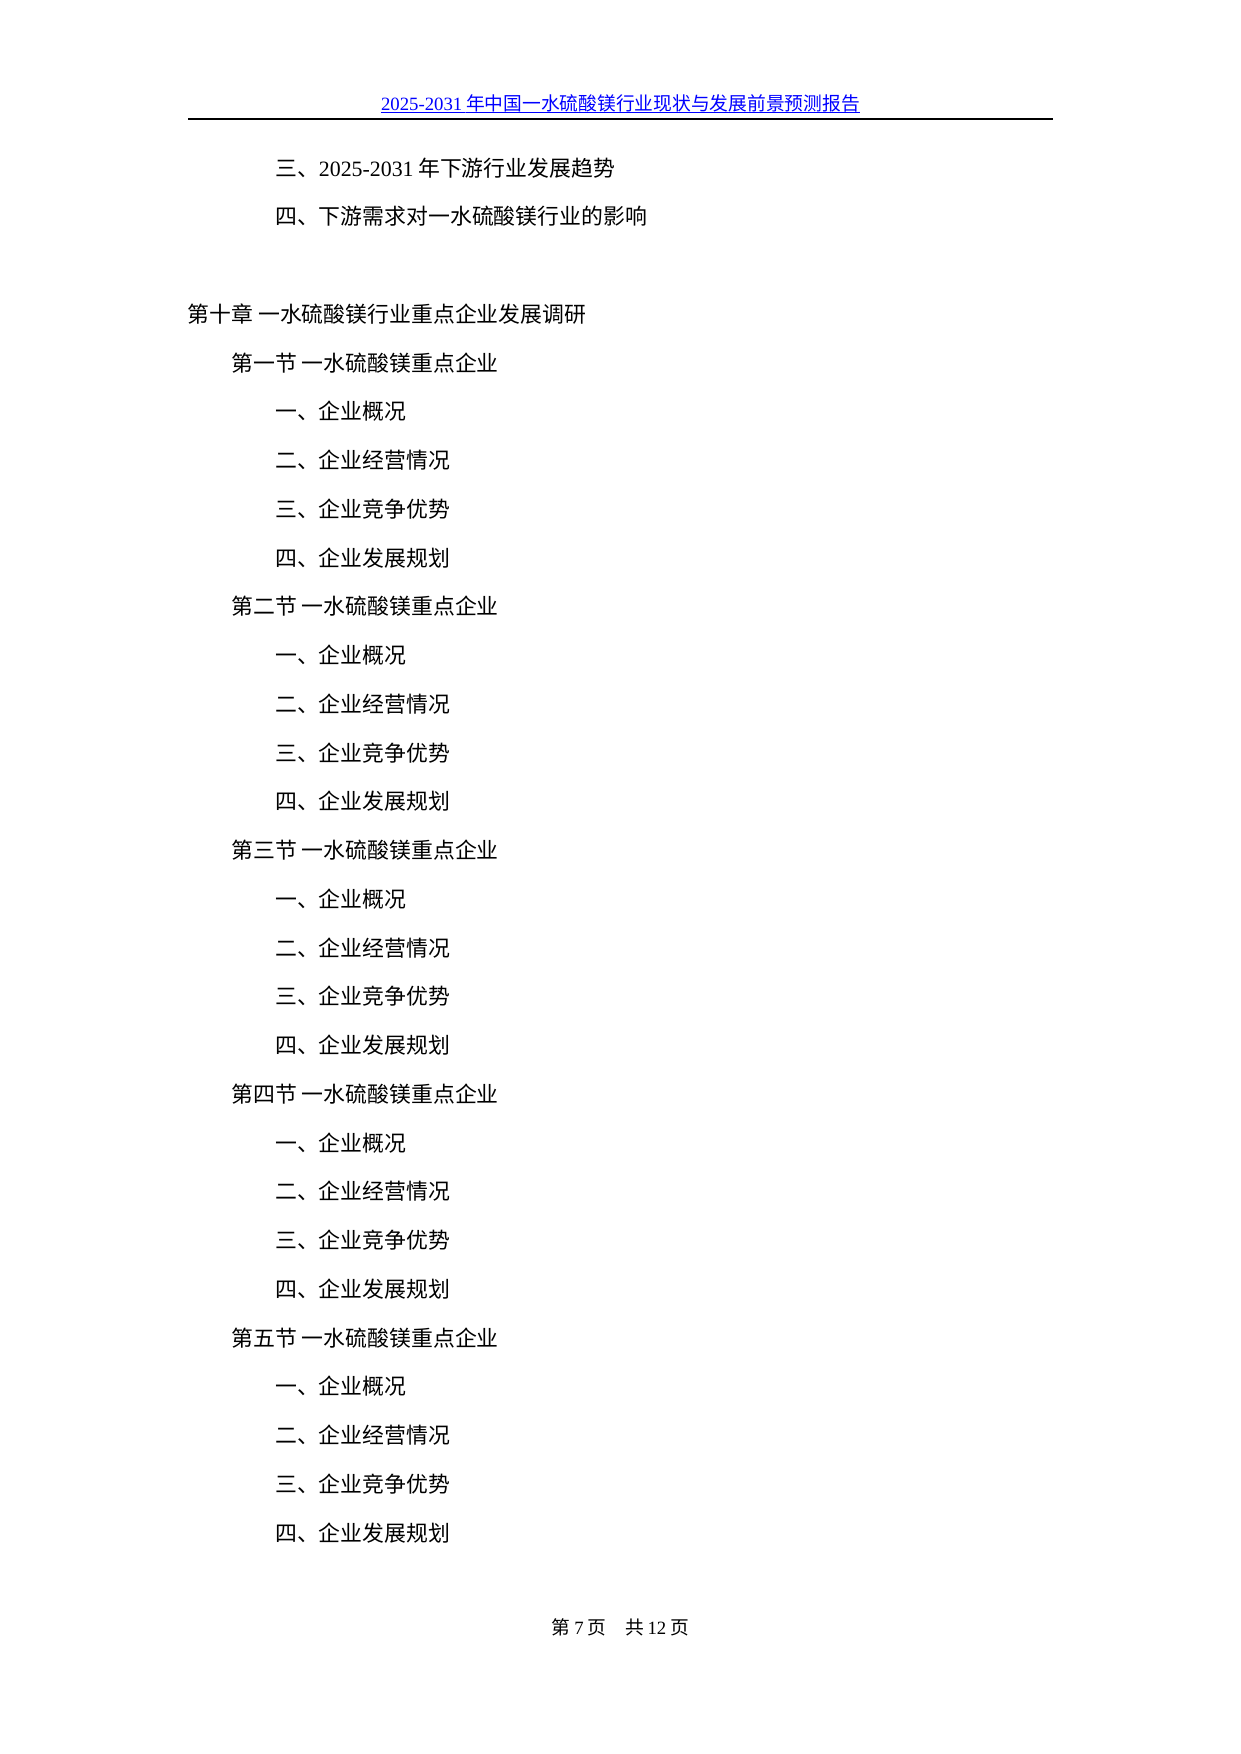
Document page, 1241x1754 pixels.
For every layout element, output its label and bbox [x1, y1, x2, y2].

text [187, 150, 1053, 1548]
